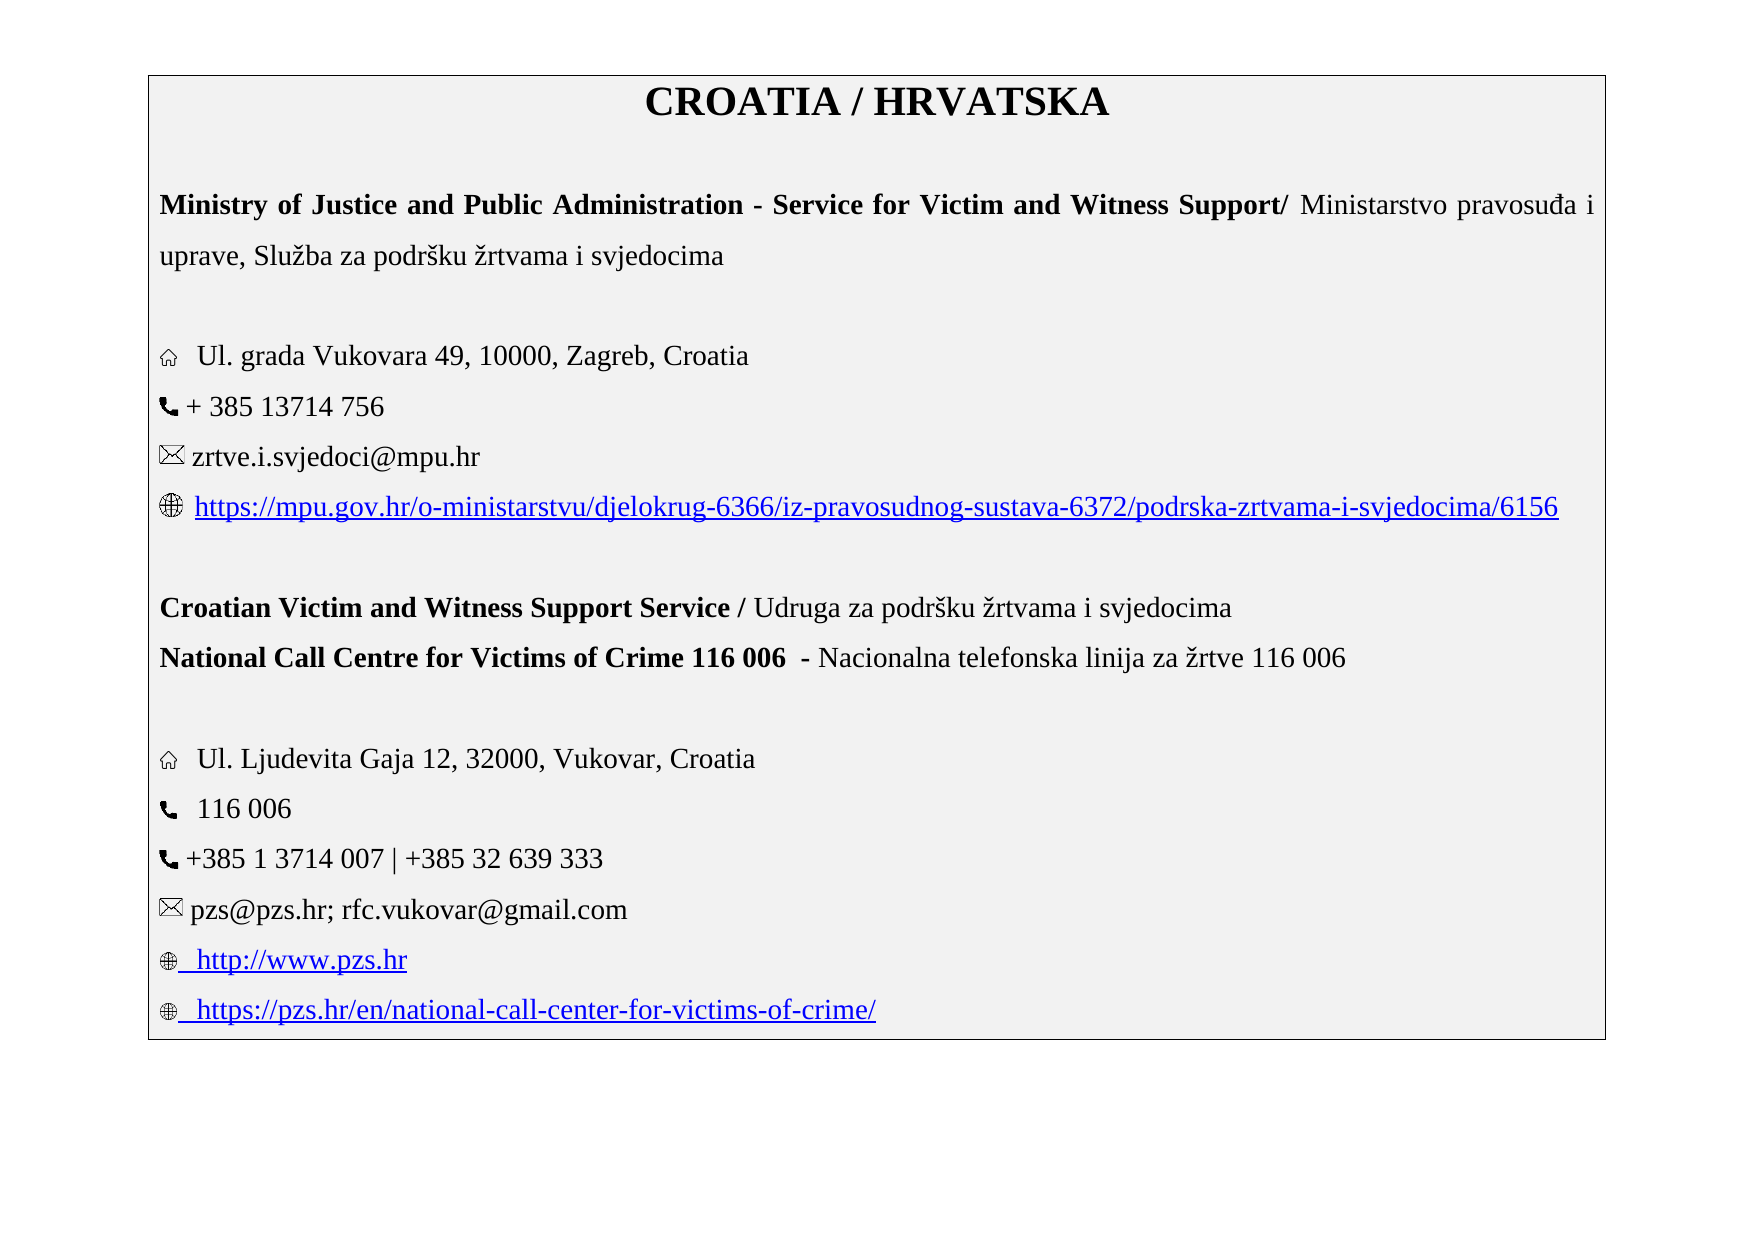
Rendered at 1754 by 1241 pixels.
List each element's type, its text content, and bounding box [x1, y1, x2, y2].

picture [159, 850, 179, 869]
picture [160, 349, 177, 366]
picture [159, 895, 183, 919]
picture [159, 441, 185, 467]
table_header CROATIA / HRVATSKA Ministry of Justice and Public Administration - Service for Victim and Witness Support/ Ministarstvo pravosuđa i uprave, Služba za podršku žrtvama i svjedocima Ul. grada Vukovara 49, 10000, Zagreb, Croatia + 385 13714 756 zrtve.i.svjedoci@mpu.hr https://mpu.gov.hr/o-ministarstvu/djelokrug-6366/iz-pravosudnog-sustava-6372/podrska-zrtvama-i-svjedocima/6156 Croatian Victim and Witness Support Service / Udruga za podršku žrtvama i svjedocima National Call Centre for Victims of Crime 116 006 - Nacionalna telefonska linija za žrtve 116 006 Ul. Ljudevita Gaja 12, 32000, Vukovar, Croatia 116 006 +385 1 3714 007 | +385 32 639 333 pzs@pzs.hr; rfc.vukovar@gmail.com http://www.pzs.hr https://pzs.hr/en/national-call-center-for-victims-of-crime/ [149, 76, 1605, 1039]
picture [159, 493, 183, 517]
picture [159, 397, 179, 416]
picture [160, 1003, 177, 1020]
picture [160, 751, 177, 769]
picture [160, 801, 177, 819]
picture [160, 952, 177, 970]
